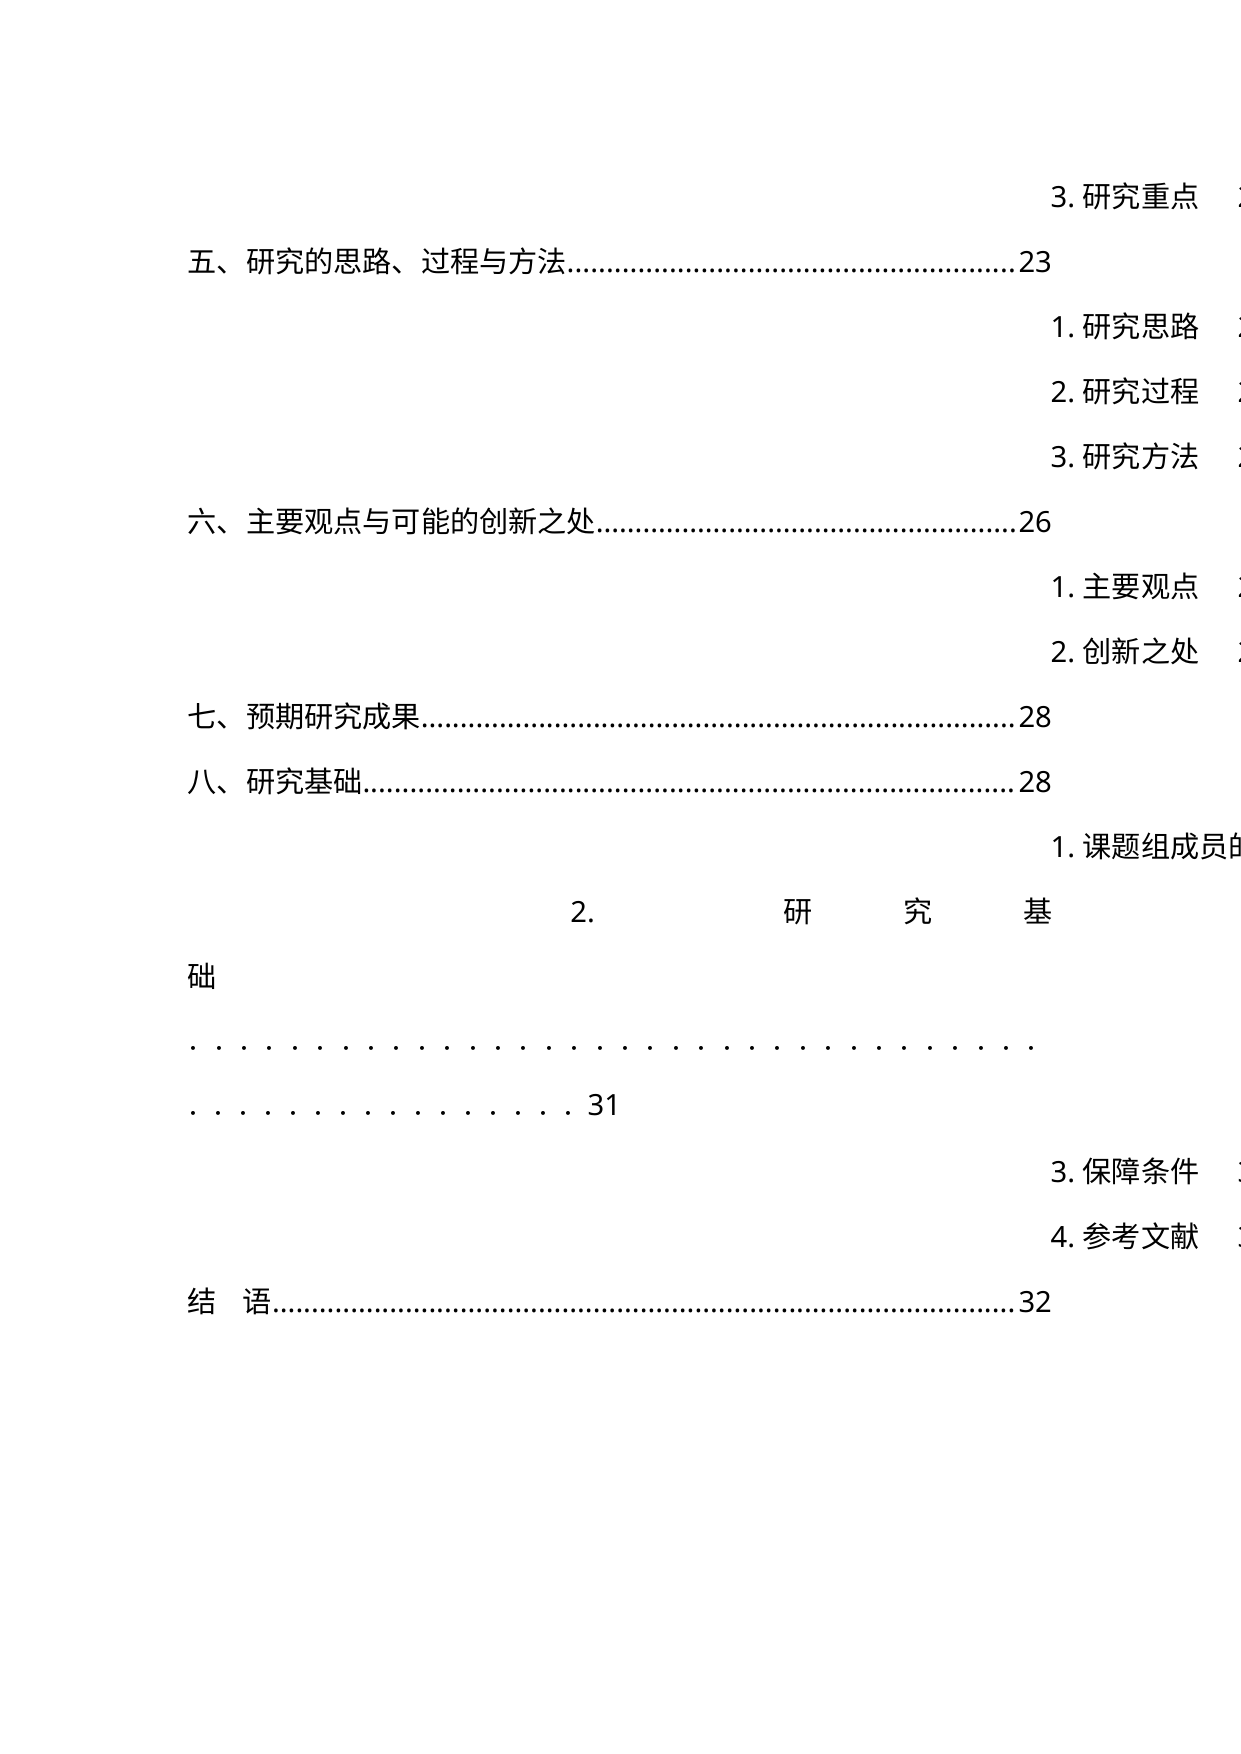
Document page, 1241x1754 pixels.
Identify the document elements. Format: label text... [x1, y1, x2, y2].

text 结 语 32 [187, 1267, 1053, 1332]
text 2. 研究过程 24 [1050, 357, 1240, 422]
text 六、主要观点与可能的创新之处 26 [187, 487, 1053, 552]
text 八、研究基础 28 [187, 747, 1053, 812]
text 3. 研究方法 25 [1050, 422, 1240, 487]
text 2. 研究基础．．．．．．．．．．．．．．．．．．．．．．．．．．．．．．．．．．．．．．．．．．．．．．．．．．31 [187, 877, 1053, 1137]
text 3. 保障条件 31 [1050, 1137, 1240, 1202]
text 五、研究的思路、过程与方法 23 [187, 227, 1053, 292]
text 1. 主要观点 26 [1050, 552, 1240, 617]
text 1. 课题组成员的研究能力 28 [1050, 812, 1240, 877]
text 3. 研究重点 23 [1050, 162, 1240, 227]
text 2. 创新之处 27 [1050, 617, 1240, 682]
text 1. 研究思路 23 [1050, 292, 1240, 357]
text 七、预期研究成果 28 [187, 682, 1053, 747]
text 4. 参考文献 31 [1050, 1202, 1240, 1267]
